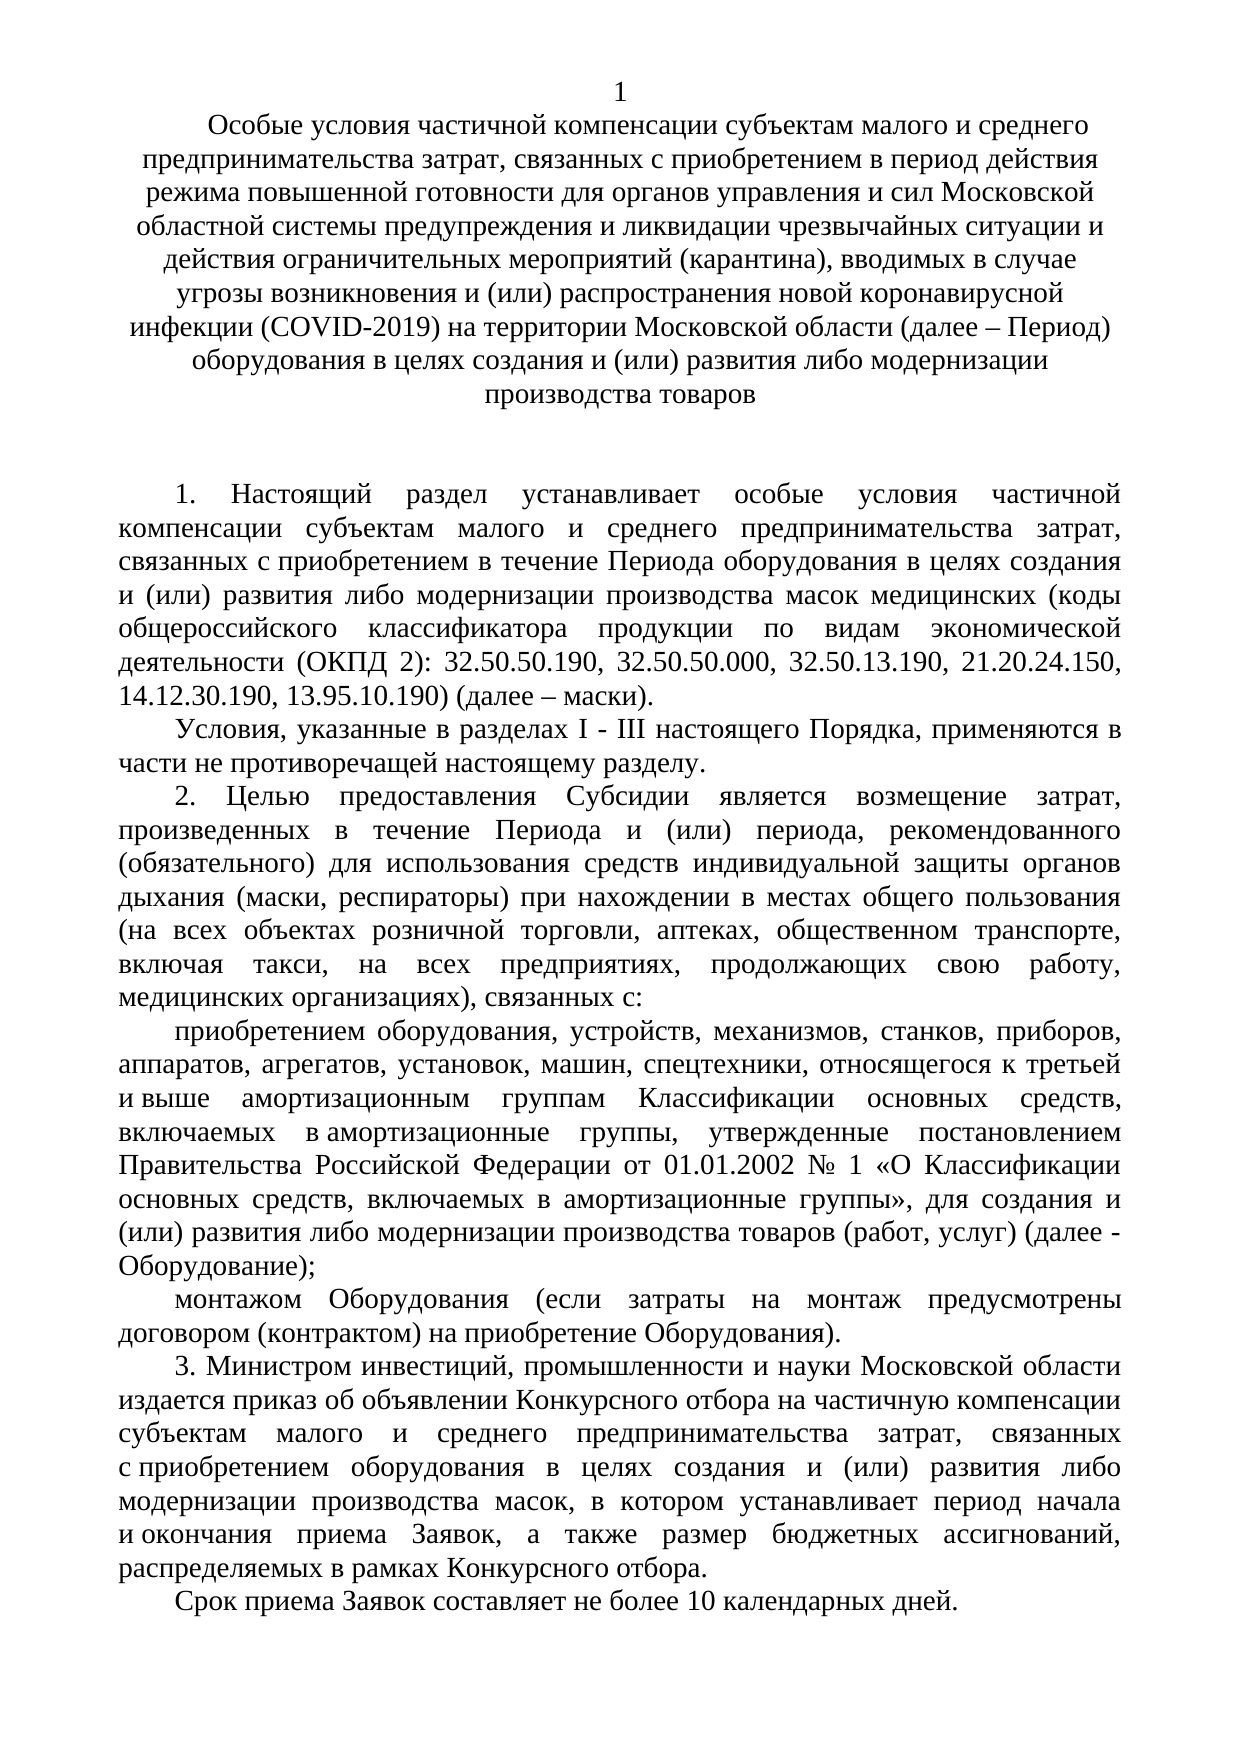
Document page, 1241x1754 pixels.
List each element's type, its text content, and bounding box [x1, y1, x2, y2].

text 2. Целью предоставления Субсидии является возмещение затрат, произведенных в течение Периода и (или) периода, рекомендованного (обязательного) для использования средств индивидуальной защиты органов дыхания (маски, респираторы) при нахождении в местах общего пользования (на всех объектах розничной торговли, аптеках, общественном транспорте, включая такси, на всех предприятиях, продолжающих свою работу, медицинских организациях), связанных с: [118, 778, 1122, 1013]
text Срок приема Заявок составляет не более 10 календарных дней. [118, 1583, 1122, 1617]
text Условия, указанные в разделах I - III настоящего Порядка, применяются в части не противоречащей настоящему разделу. [118, 711, 1122, 778]
text Особые условия частичной компенсации субъектам малого и среднего предпринимательства затрат, связанных с приобретением в период действия режима повышенной готовности для органов управления и сил Московской областной системы предупреждения и ликвидации чрезвычайных ситуации и действия ограничительных мероприятий (карантина), вводимых в случае угрозы возникновения и (или) распространения новой коронавирусной инфекции (COVID-2019) на территории Московской области (далее – Период) оборудования в целях создания и (или) развития либо модернизации производства товаров [118, 107, 1122, 409]
text 1. Настоящий раздел устанавливает особые условия частичной компенсации субъектам малого и среднего предпринимательства затрат, связанных с приобретением в течение Периода оборудования в целях создания и (или) развития либо модернизации производства масок медицинских (коды общероссийского классификатора продукции по видам экономической деятельности (ОКПД 2): 32.50.50.190, 32.50.50.000, 32.50.13.190, 21.20.24.150, 14.12.30.190, 13.95.10.190) (далее – маски). [118, 476, 1122, 711]
text монтажом Оборудования (если затраты на монтаж предусмотрены договором (контрактом) на приобретение Оборудования). [118, 1281, 1122, 1348]
text 3. Министром инвестиций, промышленности и науки Московской области издается приказ об объявлении Конкурсного отбора на частичную компенсации субъектам малого и среднего предпринимательства затрат, связанных с приобретением оборудования в целях создания и (или) развития либо модернизации производства масок, в котором устанавливает период начала и окончания приема Заявок, а также размер бюджетных ассигнований, распределяемых в рамках Конкурсного отбора. [118, 1348, 1122, 1583]
text приобретением оборудования, устройств, механизмов, станков, приборов, аппаратов, агрегатов, установок, машин, спецтехники, относящегося к третьей и выше амортизационным группам Классификации основных средств, включаемых в амортизационные группы, утвержденные постановлением Правительства Российской Федерации от 01.01.2002 № 1 «О Классификации основных средств, включаемых в амортизационные группы», для создания и (или) развития либо модернизации производства товаров (работ, услуг) (далее - Оборудование); [118, 1013, 1122, 1281]
